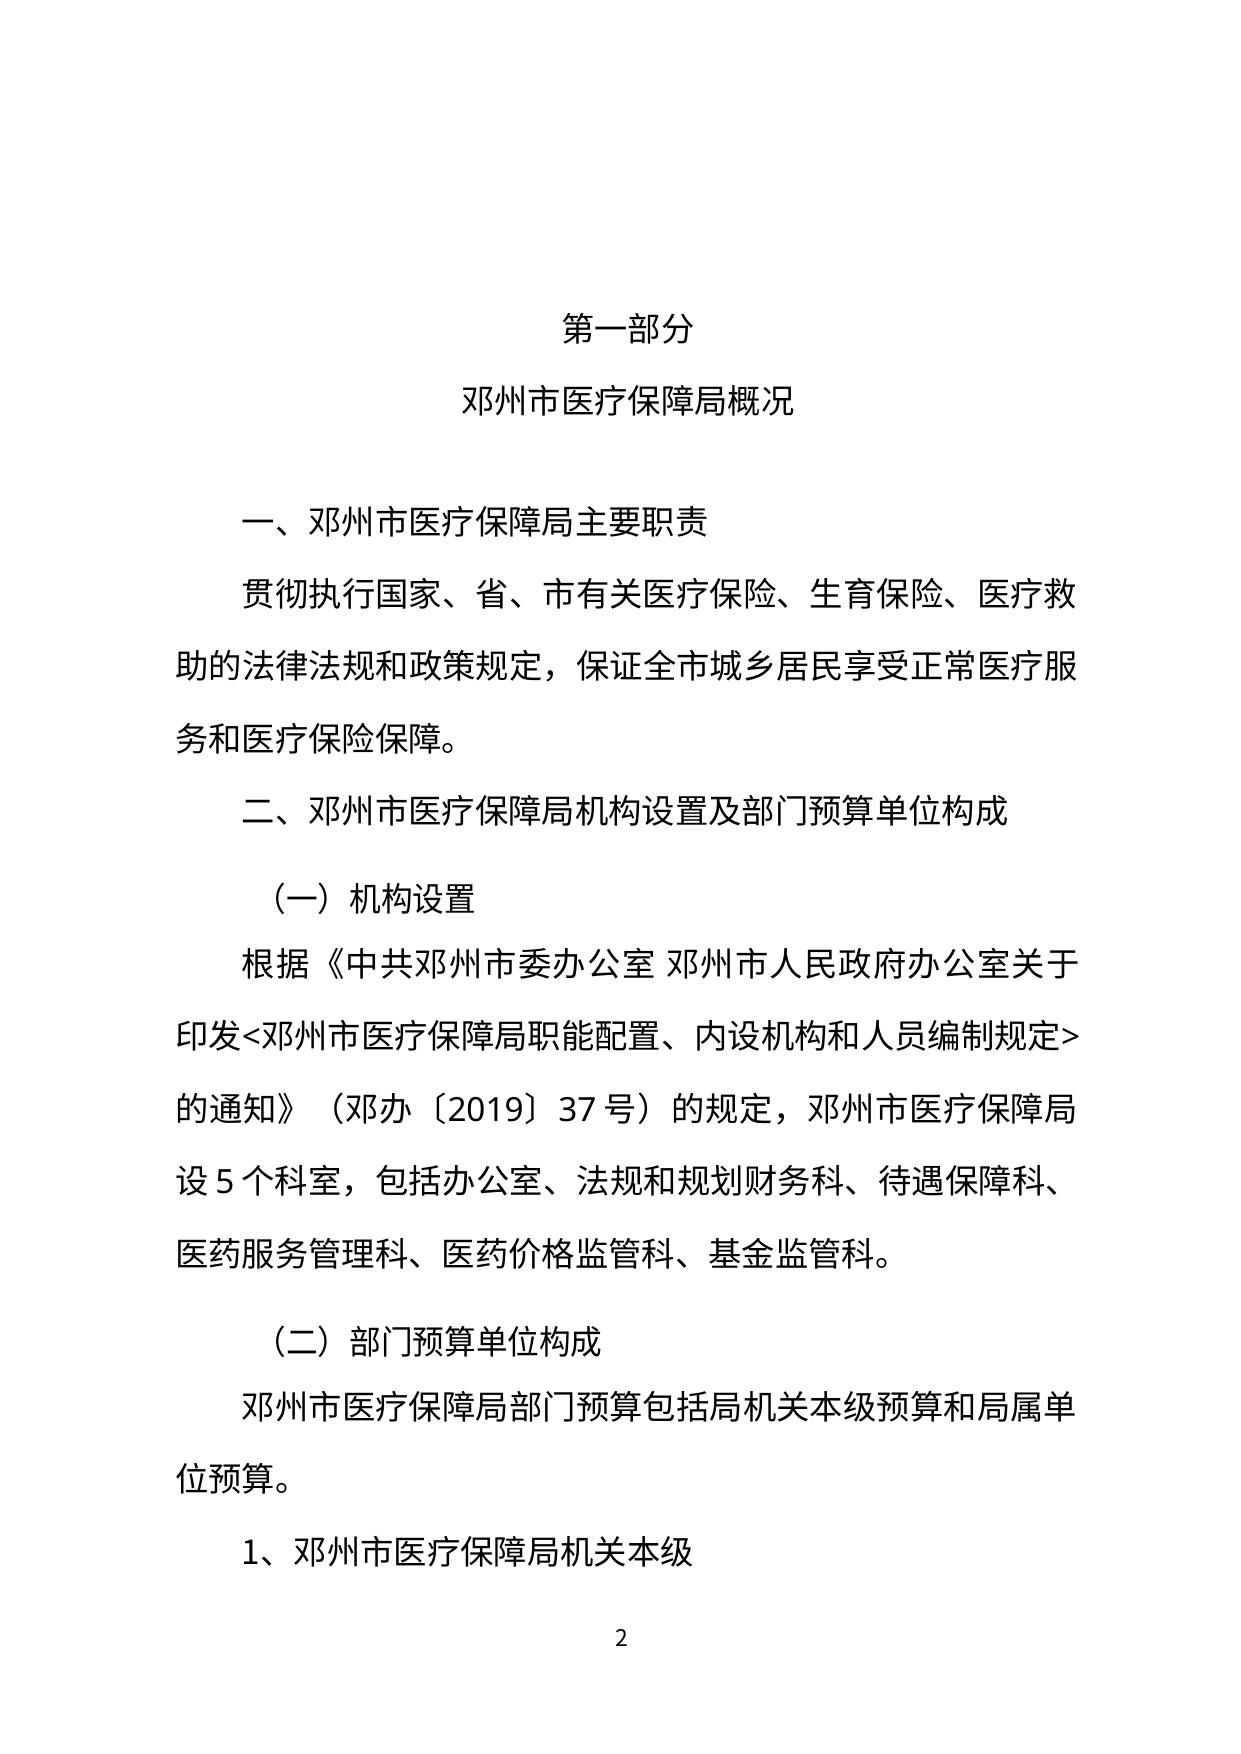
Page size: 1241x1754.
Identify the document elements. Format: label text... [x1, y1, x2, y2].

text （二）部门预算单位构成 [187, 1316, 1054, 1364]
text 邓州市医疗保障局概况 [175, 375, 1080, 423]
text 根据《中共邓州市委办公室 邓州市人民政府办公室关于印发<邓州市医疗保障局职能配置、内设机构和人员编制规定>的通知》（邓办〔2019〕37号）的规定，邓州市医疗保障局设5个科室，包括办公室、法规和规划财务科、待遇保障科、医药服务管理科、医药价格监管科、基金监管科。 [175, 938, 1080, 1276]
text （一）机构设置 [187, 873, 1054, 921]
text 二、邓州市医疗保障局机构设置及部门预算单位构成 [175, 785, 1080, 833]
text 第一部分 [175, 303, 1080, 351]
text 一、邓州市医疗保障局主要职责 [175, 496, 1080, 544]
text 贯彻执行国家、省、市有关医疗保险、生育保险、医疗救助的法律法规和政策规定，保证全市城乡居民享受正常医疗服务和医疗保险保障。 [175, 568, 1080, 761]
text 邓州市医疗保障局部门预算包括局机关本级预算和局属单位预算。 [175, 1381, 1080, 1501]
text 1、邓州市医疗保障局机关本级 [175, 1526, 1080, 1574]
